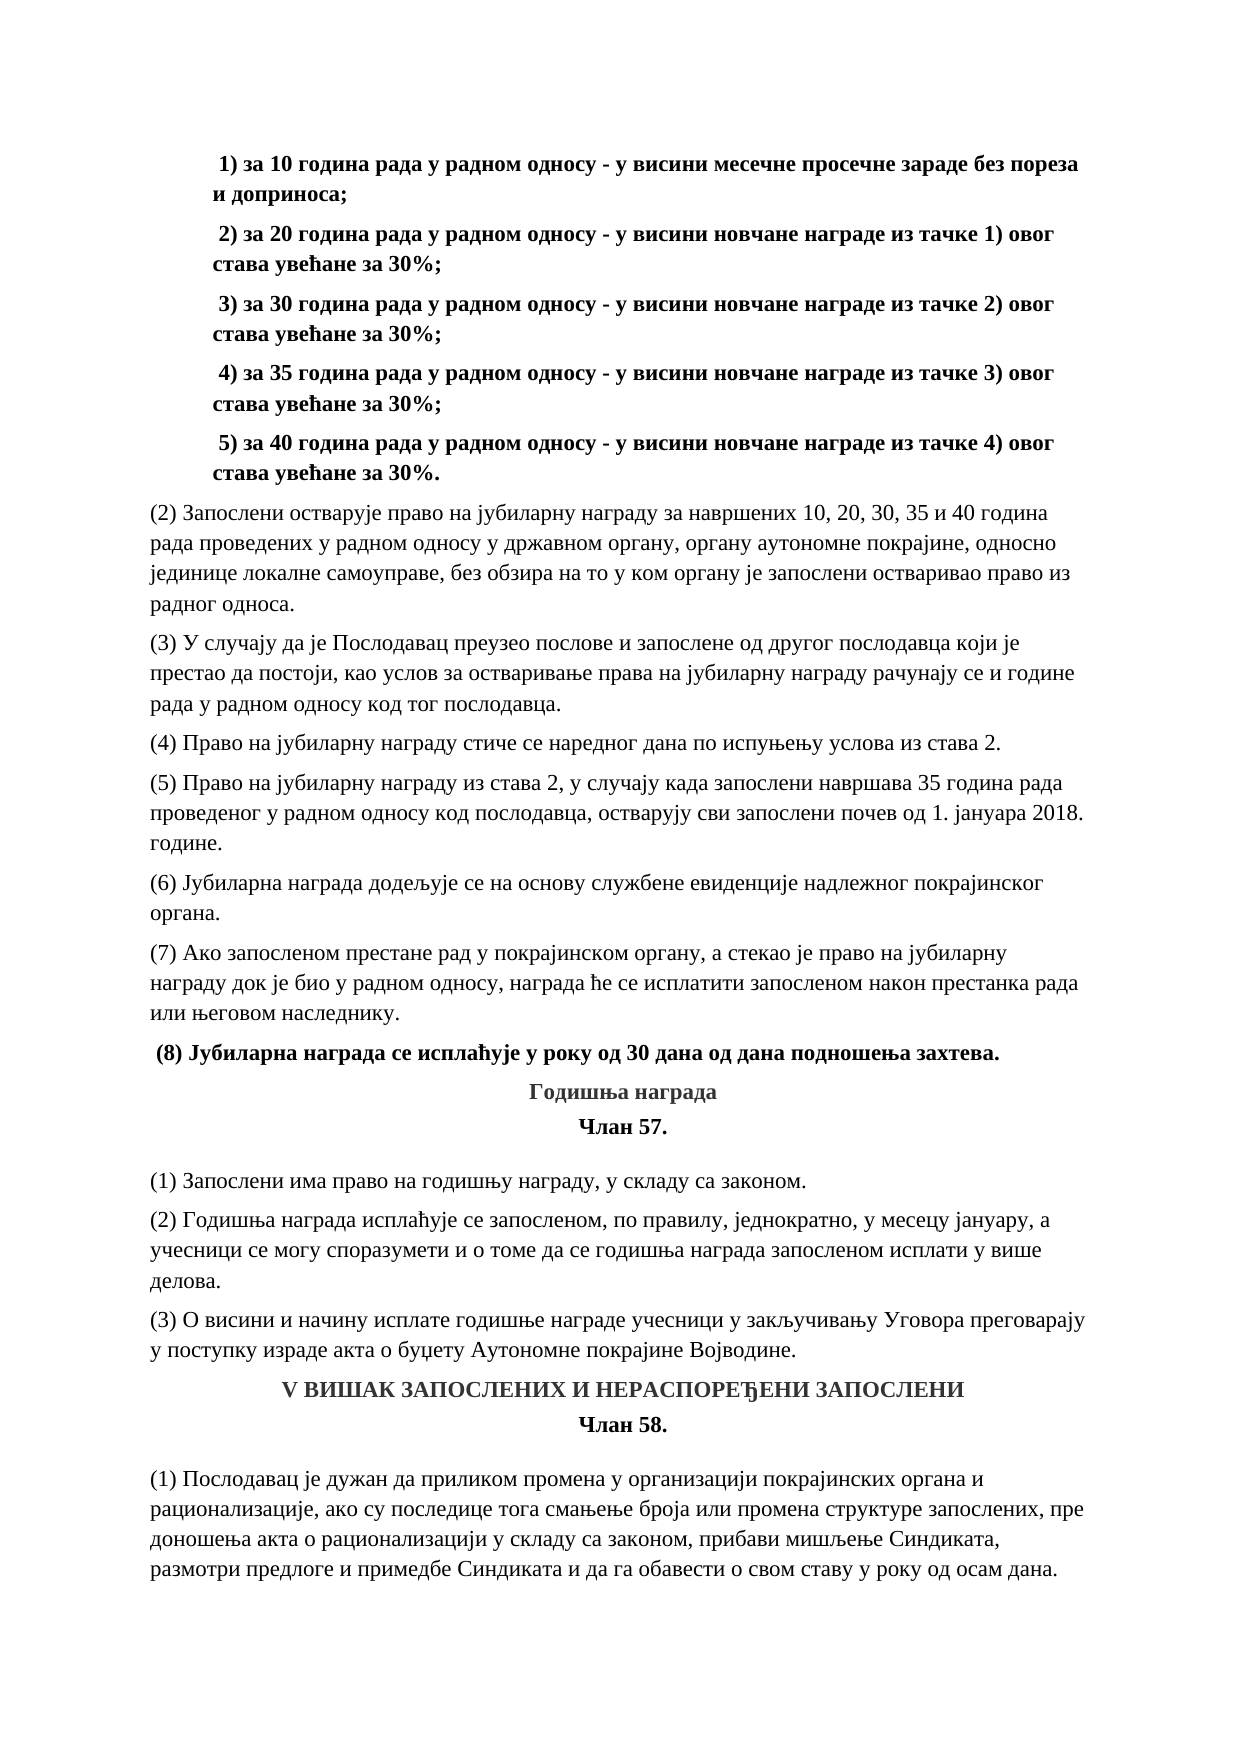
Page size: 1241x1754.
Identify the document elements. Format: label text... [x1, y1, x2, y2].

text 1) за 10 година рада у радном односу - у висини месечне просечне зараде без пореза и доприноса; [212, 150, 1090, 207]
text (2) Годишња награда исплаћује се запосленом, по правилу, једнократно, у месецу јануару, а учесници се могу споразумети и о томе да се годишња награда запосленом исплати у више делова. [150, 1206, 1090, 1293]
text (3) О висини и начину исплате годишње награде учесници у закључивању Уговора преговарају у поступку израде акта о буџету Аутономне покрајине Војводине. [150, 1306, 1090, 1363]
text (3) У случају да је Послодавац преузео послове и запослене од другог послодавца који је престао да постоји, као услов за остваривање права на јубиларну награду рачунају се и године рада у радном односу код тог послодавца. [150, 629, 1090, 716]
text Члан 58. [150, 1411, 1090, 1437]
text (7) Ако запосленом престане рад у покрајинском органу, а стекао је право на јубиларну награду док је био у радном односу, награда ће се исплатити запосленом након престанка рада или његовом наследнику. [150, 938, 1090, 1025]
text 3) за 30 година рада у радном односу - у висини новчане награде из тачке 2) овог става увећане за 30%; [212, 289, 1090, 346]
text (8) Јубиларна награда се исплаћује у року од 30 дана од дана подношења захтева. [150, 1038, 1090, 1065]
text (1) Запослени има право на годишњу награду, у складу са законом. [150, 1167, 1090, 1193]
text (1) Послодавац је дужан да приликом промена у организацији покрајинских органа и рационализације, ако су последице тога смањење броја или промена структуре запослених, пре доношења акта о рационализацији у складу са законом, прибави мишљење Синдиката, размотри предлоге и примедбе Синдиката и да га обавести о свом ставу у року од осам дана. [150, 1464, 1090, 1582]
text (4) Право на јубиларну награду стиче се наредног дана по испуњењу услова из става 2. [150, 729, 1090, 756]
text 2) за 20 година рада у радном односу - у висини новчане награде из тачке 1) овог става увећане за 30%; [212, 220, 1090, 276]
text (6) Јубиларна награда додељује се на основу службене евиденције надлежног покрајинског органа. [150, 869, 1090, 925]
text V ВИШАК ЗАПОСЛЕНИХ И НЕРАСПОРЕЂЕНИ ЗАПОСЛЕНИ [150, 1376, 1090, 1402]
text Годишња награда [150, 1078, 1090, 1104]
text 5) за 40 година рада у радном односу - у висини новчане награде из тачке 4) овог става увећане за 30%. [212, 429, 1090, 486]
text (2) Запослени остварује право на јубиларну награду за навршених 10, 20, 30, 35 и 40 година рада проведених у радном односу у државном органу, органу аутономне покрајине, односно јединице локалне самоуправе, без обзира на то у ком органу је запослени остваривао право из радног односа. [150, 499, 1090, 616]
text 4) за 35 година рада у радном односу - у висини новчане награде из тачке 3) овог става увећане за 30%; [212, 359, 1090, 416]
text (5) Право на јубиларну награду из става 2, у случају када запослени навршава 35 година рада проведеног у радном односу код послодавца, остварују сви запослени почев од 1. јануара 2018. године. [150, 769, 1090, 856]
text Члан 57. [150, 1113, 1090, 1139]
